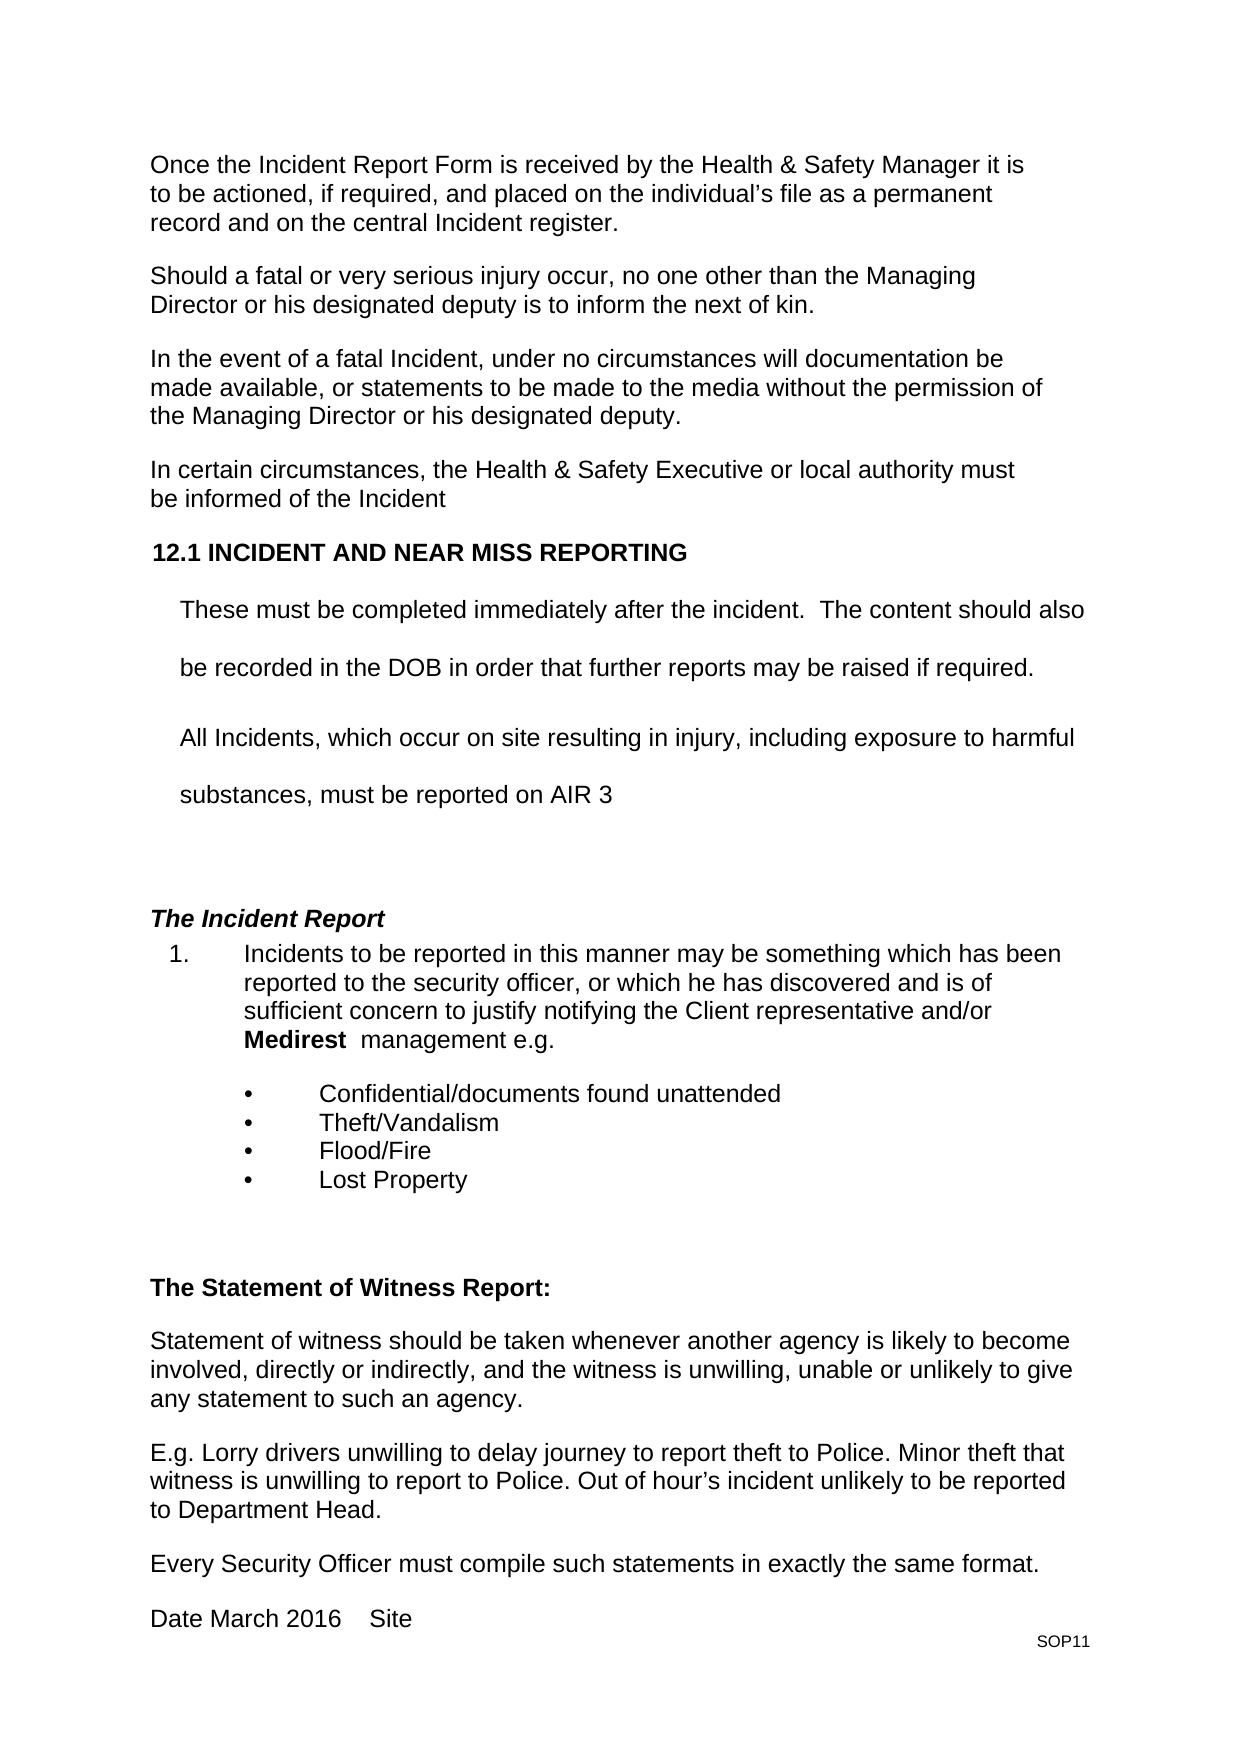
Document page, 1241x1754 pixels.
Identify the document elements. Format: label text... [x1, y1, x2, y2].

text These must be completed immediately after the incident. The content should also be recorded in the DOB in order that further reports may be raised if required. [179, 595, 1090, 681]
text Should a fatal or very serious injury occur, no one other than the Managing Director or his designated deputy is to inform the next of kin. [150, 261, 1050, 319]
text The Statement of Witness Report: [150, 1272, 1090, 1301]
text • Theft/Vandalism [244, 1107, 1090, 1136]
text Statement of witness should be taken whenever another agency is likely to become involved, directly or indirectly, and the witness is unwilling, unable or unlikely to give any statement to such an agency. [150, 1326, 1090, 1412]
text All Incidents, which occur on site resulting in injury, including exposure to harmful substances, must be reported on AIR 3 [179, 722, 1090, 809]
text E.g. Lorry drivers unwilling to delay journey to report theft to Police. Minor theft that witness is unwilling to report to Police. Out of hour’s incident unlikely to be reported to Department Head. [150, 1437, 1090, 1524]
text Once the Incident Report Form is received by the Health & Safety Manager it is to be actioned, if required, and placed on the individual’s file as a permanent record and on the central Incident register. [150, 150, 1050, 236]
text In certain circumstances, the Health & Safety Executive or local authority must be informed of the Incident [150, 455, 1050, 512]
text In the event of a fatal Incident, under no circumstances will documentation be made available, or statements to be made to the media without the permission of the Managing Director or his designated deputy. [150, 344, 1050, 430]
text Every Security Officer must compile such statements in exactly the same format. [150, 1549, 1090, 1577]
text • Confidential/documents found unattended [244, 1079, 1090, 1107]
text 12.1 INCIDENT AND NEAR MISS REPORTING [152, 537, 1090, 566]
subtitle The Incident Report [150, 904, 1090, 932]
text • Lost Property [244, 1165, 1090, 1194]
text 1. Incidents to be reported in this manner may be something which has been reported to the security officer, or which he has discovered and is of sufficient concern to justify notifying the Client representative and/or Medirest management e.g. [169, 939, 1090, 1054]
text • Flood/Fire [244, 1136, 1090, 1165]
